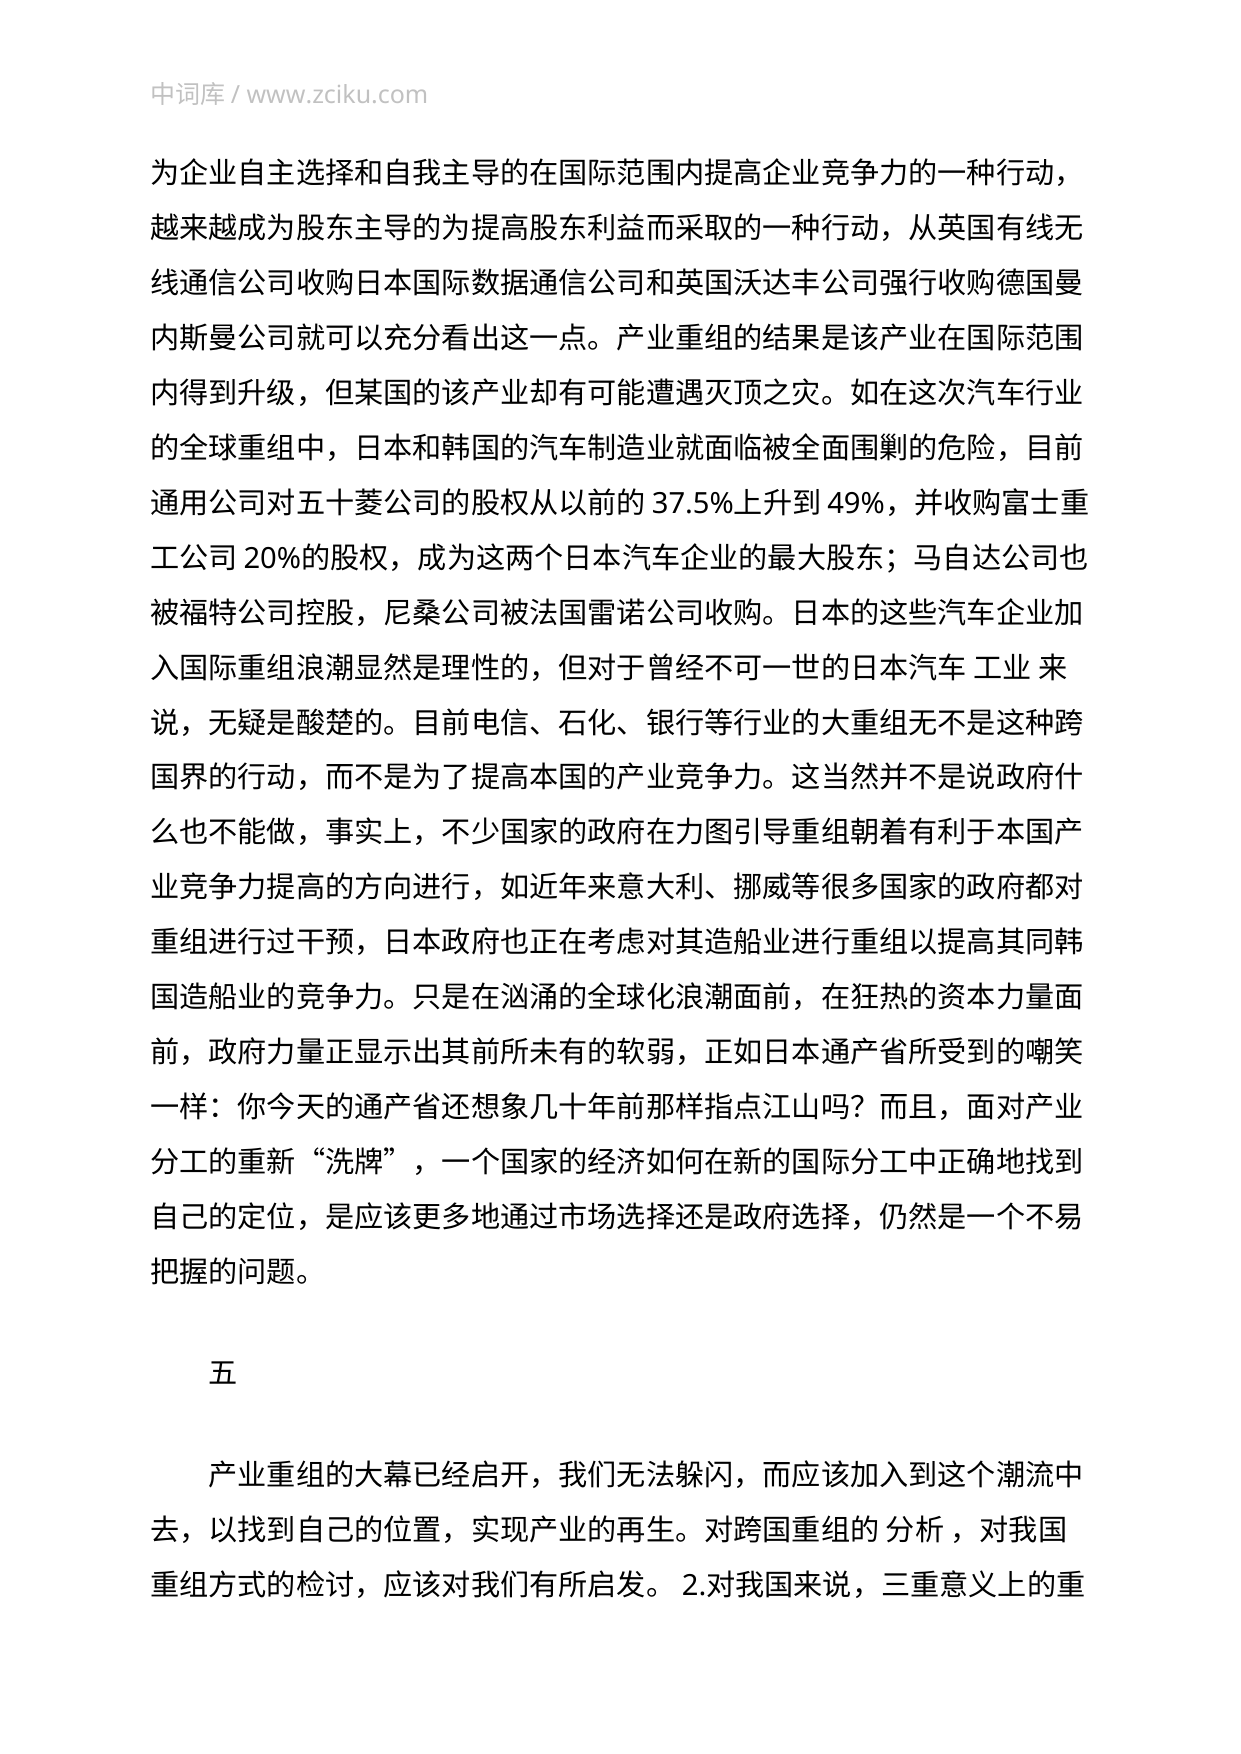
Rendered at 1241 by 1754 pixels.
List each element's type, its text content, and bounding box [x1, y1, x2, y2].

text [150, 150, 1090, 1290]
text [150, 1452, 1090, 1604]
text 五 [150, 1350, 1090, 1392]
